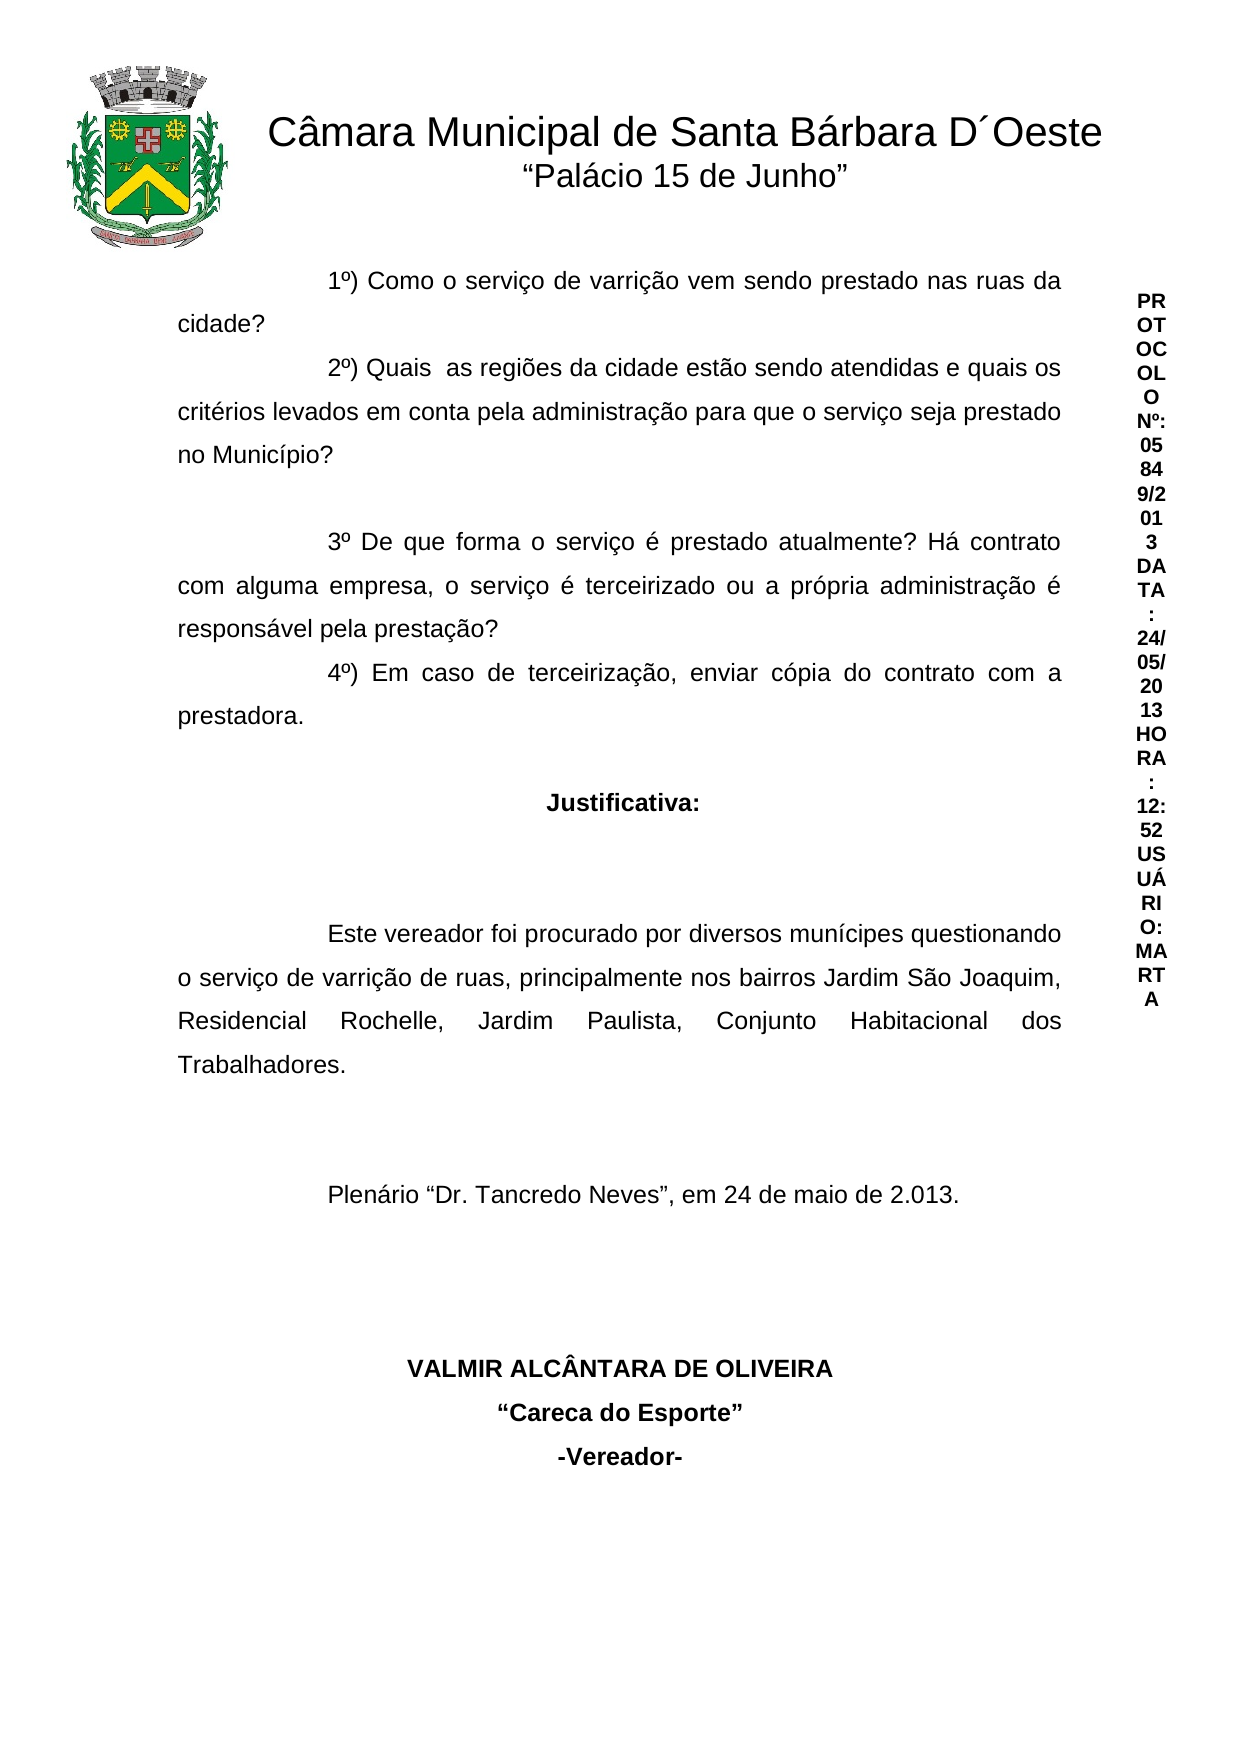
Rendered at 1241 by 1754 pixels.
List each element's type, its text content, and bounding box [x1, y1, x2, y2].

text VALMIR ALCÂNTARA DE OLIVEIRA [177, 1354, 1063, 1383]
text Plenário “Dr. Tancredo Neves”, em 24 de maio de 2.013. [177, 1180, 1063, 1209]
text Este vereador foi procurado por diversos munícipes questionando o serviço de varrição de ruas, principalmente nos bairros Jardim São Joaquim, Residencial Rochelle, Jardim Paulista, Conjunto Habitacional dos Trabalhadores. [177, 919, 1063, 1079]
text 1º) Como o serviço de varrição vem sendo prestado nas ruas da cidade? [177, 266, 1063, 338]
picture [66, 66, 235, 255]
text 3º De que forma o serviço é prestado atualmente? Há contrato com alguma empresa, o serviço é terceirizado ou a própria administração é responsável pela prestação? [177, 527, 1063, 643]
text Justificativa: [177, 788, 1063, 817]
text 2º) Quais as regiões da cidade estão sendo atendidas e quais os critérios levados em conta pela administração para que o serviço seja prestado no Município? [177, 353, 1063, 469]
text “Careca do Esporte” [177, 1398, 1063, 1427]
text -Vereador- [177, 1441, 1063, 1471]
text 4º) Em caso de terceirização, enviar cópia do contrato com a prestadora. [177, 658, 1063, 730]
